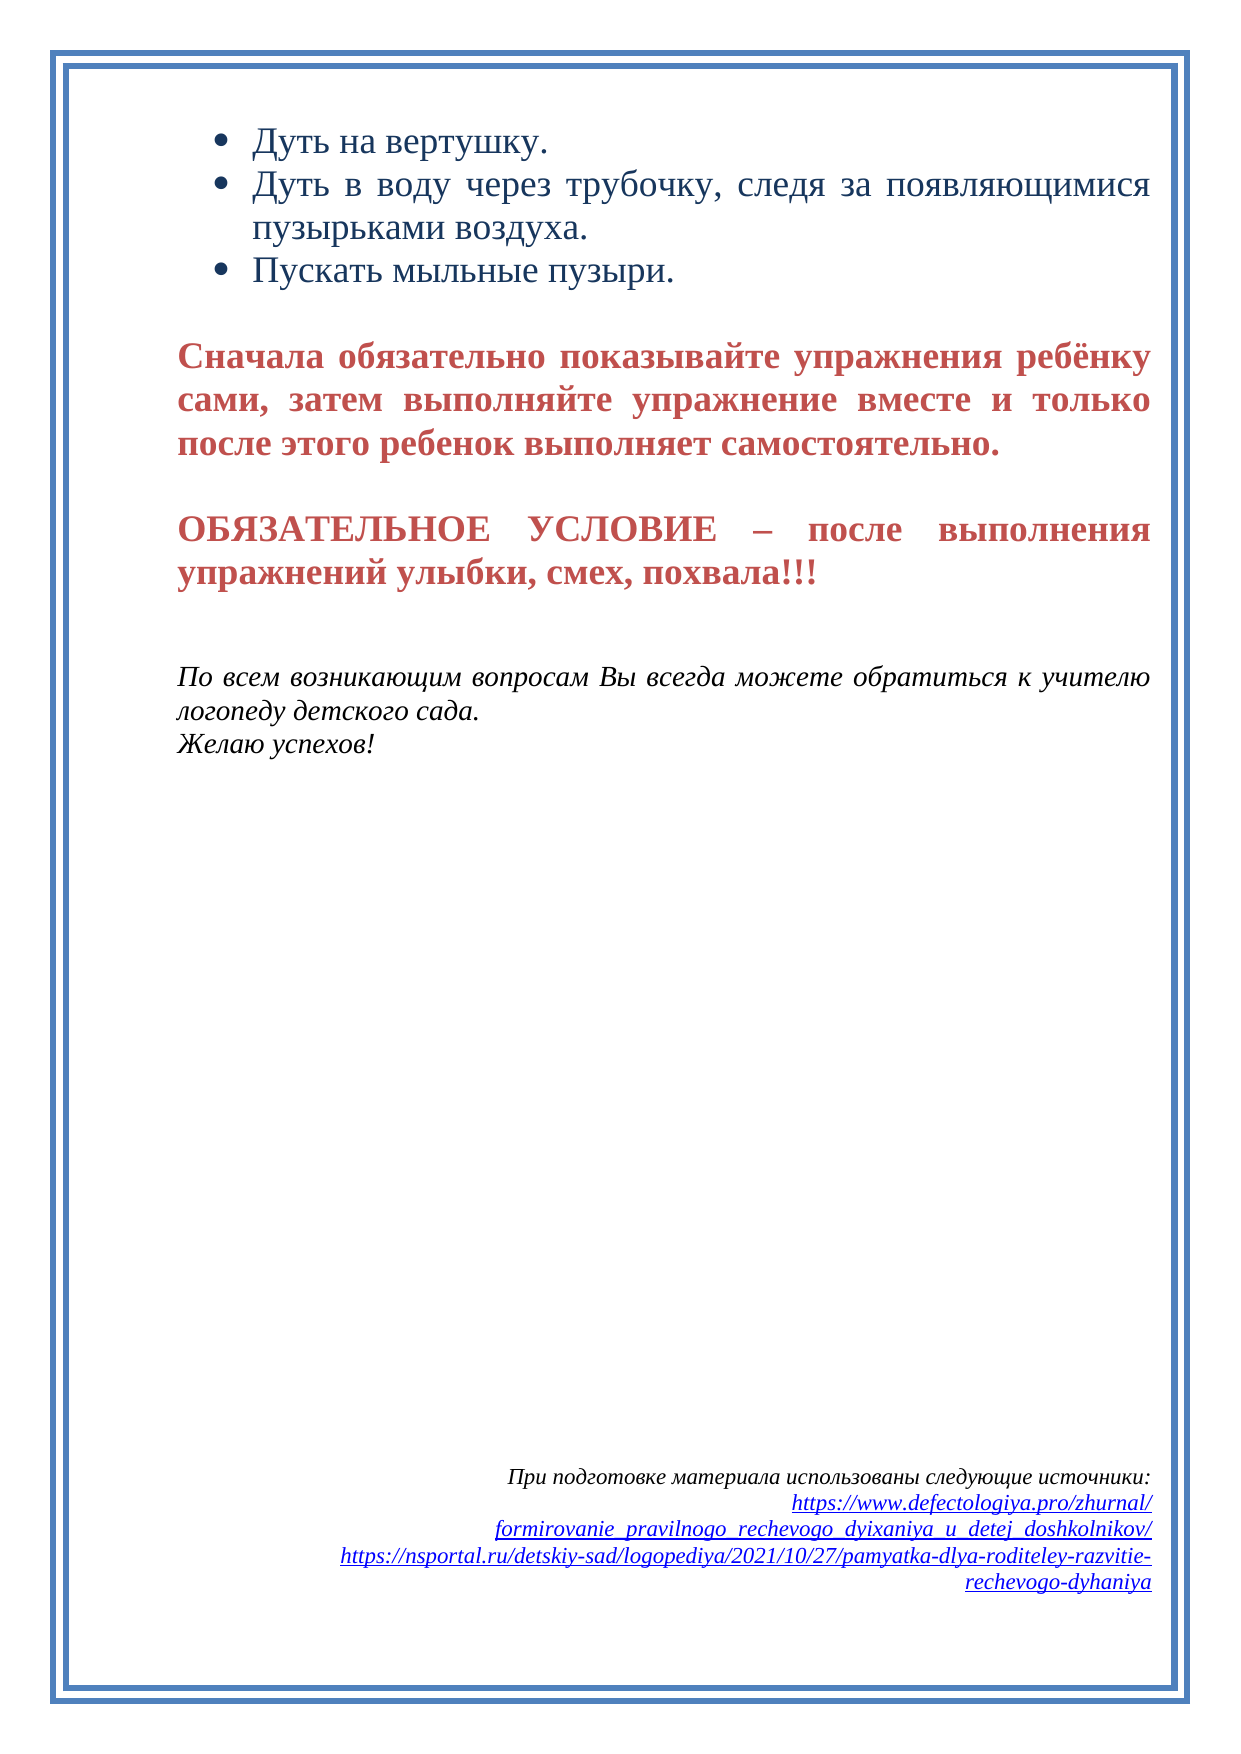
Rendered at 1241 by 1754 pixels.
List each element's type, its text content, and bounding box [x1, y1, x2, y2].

text https://nsportal.ru/detskiy-sad/logopediya/2021/10/27/pamyatka-dlya-roditeley-razvitie-rechevogo-dyhaniya [177, 1542, 1152, 1594]
list Дуть на вертушку. [214, 118, 1152, 161]
text По всем возникающим вопросам Вы всегда можете обратиться к учителю логопеду детского сада. [177, 659, 1152, 727]
list Дуть в воду через трубочку, следя за появляющимися пузырьками воздуха. [214, 161, 1152, 247]
list Пускать мыльные пузыри. [214, 247, 1152, 291]
text ОБЯЗАТЕЛЬНОЕ УСЛОВИЕ – после выполнения упражнений улыбки, смех, похвала!!! [177, 506, 1152, 592]
text Сначала обязательно показывайте упражнения ребёнку сами, затем выполняйте упражнение вместе и только после этого ребенок выполняет самостоятельно. [177, 334, 1152, 463]
text При подготовке материала использованы следующие источники: [177, 1463, 1152, 1489]
text Желаю успехов! [177, 727, 1152, 760]
text https://www.defectologiya.pro/zhurnal/formirovanie_pravilnogo_rechevogo_dyixaniya_u_detej_doshkolnikov/ [177, 1489, 1152, 1542]
